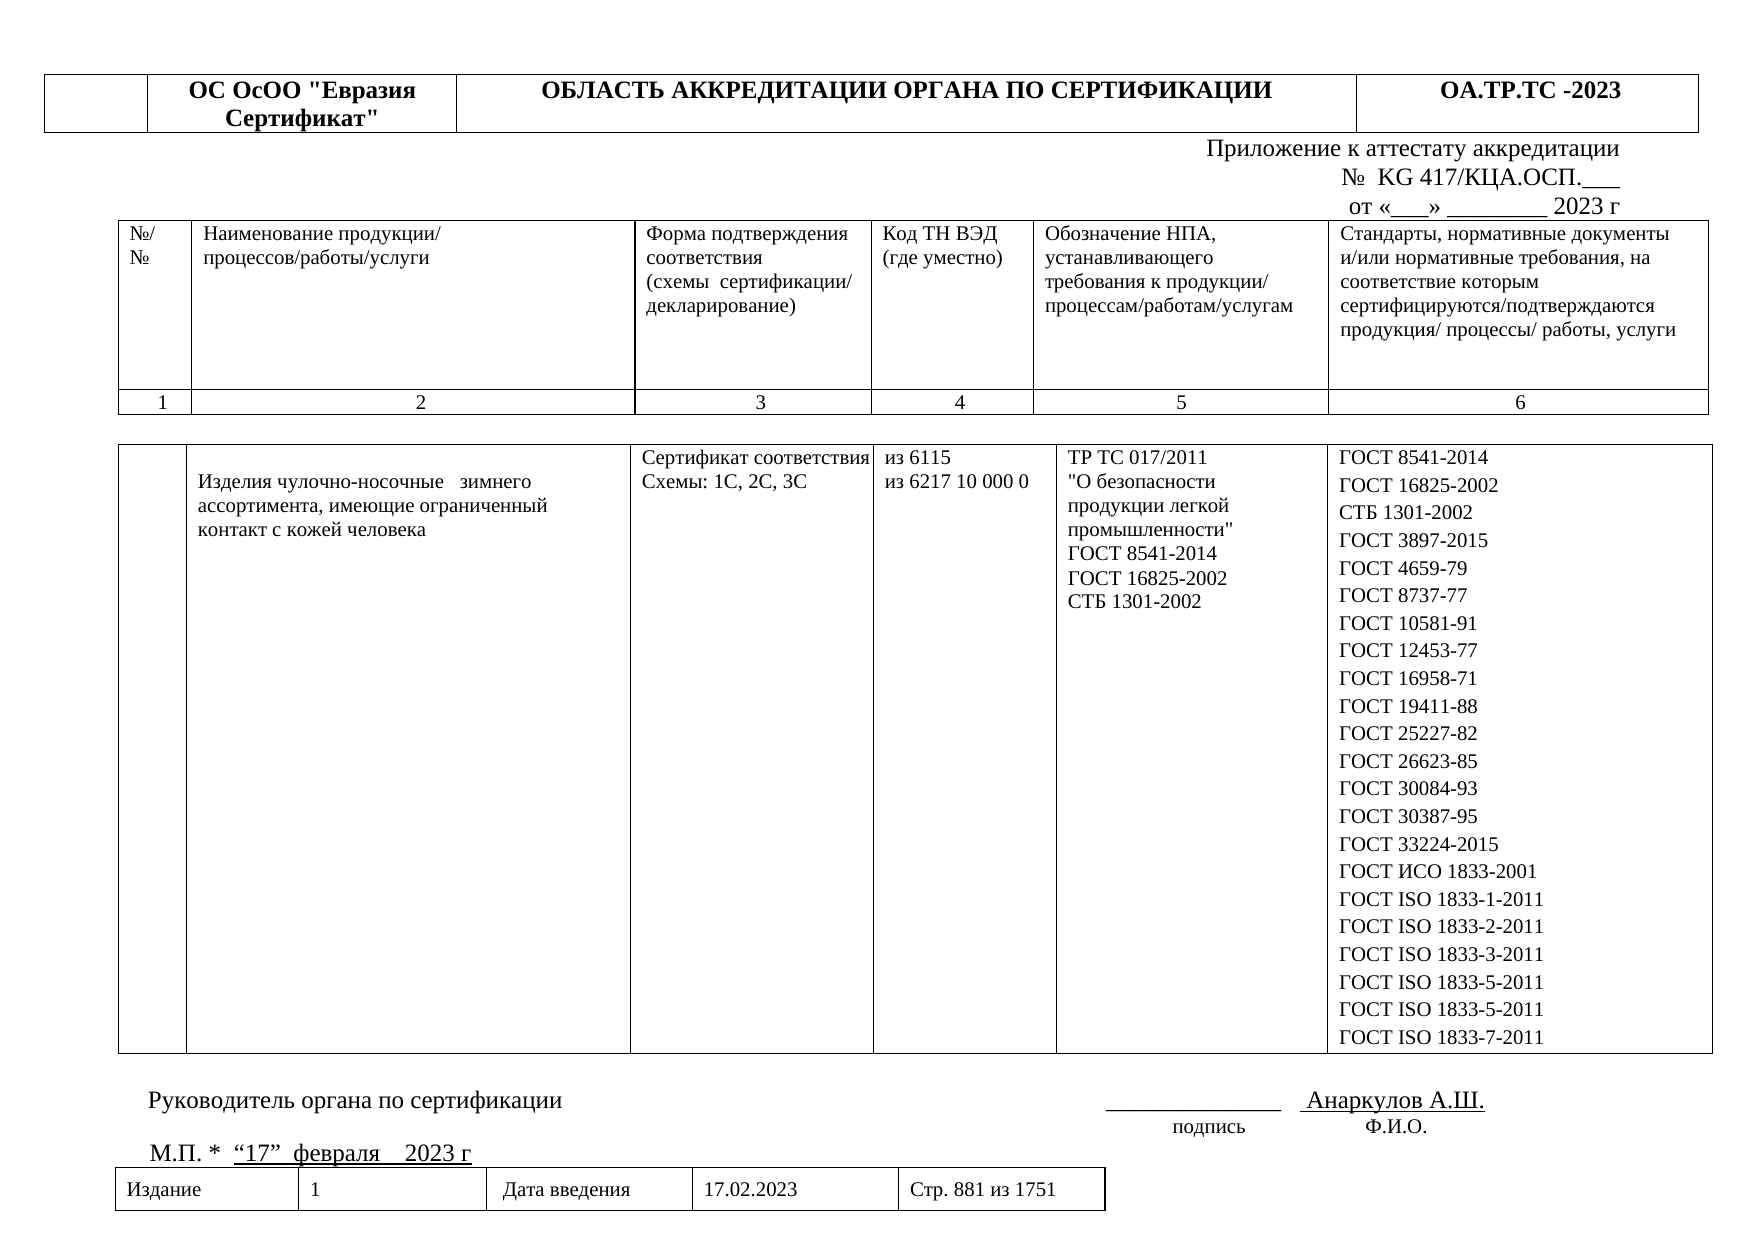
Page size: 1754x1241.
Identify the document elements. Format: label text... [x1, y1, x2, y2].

table_cell ГОСТ 8541-2014 ГОСТ 16825-2002 СТБ 1301-2002 ГОСТ 3897-2015 ГОСТ 4659-79 ГОСТ 8737-77 ГОСТ 10581-91 ГОСТ 12453-77 ГОСТ 16958-71 ГОСТ 19411-88 ГОСТ 25227-82 ГОСТ 26623-85 ГОСТ 30084-93 ГОСТ 30387-95 ГОСТ 33224-2015 ГОСТ ИСО 1833-2001 ГОСТ ISO 1833-1-2011 ГОСТ ISO 1833-2-2011 ГОСТ ISO 1833-3-2011 ГОСТ ISO 1833-5-2011 ГОСТ ISO 1833-5-2011 ГОСТ ISO 1833-7-2011 ГОСТ ISO 1833-8-2011 ГОСТ ISO 1833-9-2013 ГОСТ ISO 1833-10-2011 ГОСТ ISO 1833-11-2011 ГОСТ ISO 1833-12-2011 ГОСТ ISO 1833-13-2011 ГОСТ ISO 1833-14-2011 ГОСТ ISO 1833-15-2015 ГОСТ ISO 1833-16-2015 ГОСТ ISO 1833-17-2011 ГОСТ ISO 1833-18-2011 ГОСТ ISO 1833-19-2011 ГОСТ ISO 1833-20-2014 ГОСТ ISO 1833-21-2011 ГОСТ ISO 1833-22-2015 ГОСТ ISO 1833-24-2013 ГОСТ ISO 1833-25-2015 ГОСТ ISO 1833-26-2015 ГОСТ ISO 3758-2014 ГОСТ ИСО 5088-2001 ГОСТ ИСО 5089-2001 ГОСТ 10681-75 ГОСТ ISO 139-2014 МУК 4.1/4.3.1485-03 Инструкция 1.1.10-12-96-2005 ГОСТ 32995-2014 СанПиН 9-29.7-95 ГОСТ 3816-81 (ИСО 811-81) ГОСТ 12088-77 ГОСТ 2351-88 ГОСТ 7779-2015 ГОСТ 7780-78 ГОСТ 7913-76 ГОСТ 9733.0-83 ГОСТ 9733.4-83 ГОСТ 9733.5-83 ГОСТ 9733.6-83 ГОСТ 9733.9-83 ГОСТ 9733.27-83 ГОСТ 11151-77 ГОСТ 13527-78 ГОСТ 23433-79 ГОСТ 23627-89 ГОСТ 33201-2014 ГОСТ ISO 105-А01-2013 ГОСТ ISO 105-А02-2013 ГОСТ ISO 105-А03-2014 ГОСТ ИСО 105-А04-2002 ГОСТ ISO 105-С10-2014 ГОСТ ISO 105-Е01-2015 ГОСТ ИСО 105-Е02-2002 ГОСТ ISO 105-Е04-2014 ГОСТ ИСО 105-F-2002 ГОСТ ИСО 105-F10-2002 ГОСТ ИСО 105-J01-2002 ГОСТ ISO 105-Х12-2014 ГОСТ Р ИСО 105-А05-99 ГОСТ Р ИСО 105-Е02-2014 ГОСТ 4152-89 ГОСТ 31870-2012 ГОСТ Р 57165-2016 (ИСО 11885:2007) ГОСТ 33537-2015 (ISO 8288:1986) СТБ ISO 11885-2011 СТБ ISO 15586-2011 ПНД Ф 14.1:2:4.139-98 ПНД Ф 14.1:2:4.140-98 ПНД Ф 14.1:2:4.143-98 МУК 4.1.742-99 МУК 4.1.1256-03 МУК 4.1.1258-03 МВИ. МН 1792-2002 МВИ. МН 3057-2008 ГОСТ 25617-2014 ГОСТ ISO 14184-1-2014 МУК 4.1.1045-01 МУК 4.1.1053-01 МУК 4.1.1265-03 МУК 4.1.1272-03 МУ N 266-92 ГОСТ 22648-77 ГОСТ 34174-2017 ГОСТ 30713-2000 ГОСТ ISO 16000-6-2016 ГОСТ Р ИСО 16017-1-2007 МУК 2.3.3.052-96 МУК 4.1.580-96 МУК 4.1.658-96 МУК 4.1.1044а-01 МУК 4.1.1206-03 МУК 4.1.3166-14 МР 01.024-07 МУ N 11-12-25-96 МУ N 268-92 ГОСТ 34173-2017 МР 01.022-07 МУК 4.1.1957-05 МУК 4.1.3170-14 МУК 4.1.3171-14 МВИ. МН 2558-2006 МУ 2563-82 МУК 4.1.598-96 МУК 4.1.600-96 МУК 4.1.618-96 МУК 4.1.649-96 МУК 4.1.650-96 ГОСТ 26150-84 ГОСТ 34175-2017 МУК 4.1.739-99 МУК 4.1.1205-03 МУК 4.1.3167-14 Инструкция 4.1.10-14-91-2005 Инструкция 4.1.11-11-13-2004 МР 01.023-07 МР N 29 ФЦ/830 МУ N 4477-87 МР 1870-78 МР 2915-82 МР 1503-76 Инструкция 2.3.3.10-15-64-2005 Инструкция 880-71 МУК 4.1.745-99 МУК 4.1.3168-14 МУК 4.1.3169-14 Инструкция 4.1.11-11-19-2004 МР 01.025-07 МВИ.МН 2367-2005 МУ N 2704-83 МУ 11-12-26-96 МУ N 1495а-76 ГОСТ 30351-2001 АМИ.МН 0003-2021 МУК 4.1.1209-03 Инструкции 4.1.10-14-101-2005 Инструкция N 4259-87 ПНД Ф 14.1:2:4.211-2005 МУК 4.1.1046-01 МР N 01.023-07 МР N 01.024-07 Инструкция 4.1.10-12-39-2005 МУК 4.1.620-96 МУК 4.1.025-95 МУК 4.1.656-96 МР N 01.022-07 МУК 4.1.624-96 МУК 4.1.1046а-01 МУ N 4149-86 Инструкция 4.1.10-15-90-2005 МУК 4.1.654-96 МУ N 2902-83 ГОСТ 15820-82 МВИ.МН 1401-2000 МУ N 4759-88 МУК 4.1.662-97 МВИ.МН 1924-2003 МУК 4.1.617-96 МУК 4.1.647-96 МУК 4.1.737-99 МУК 4.1.752-99 МУК 4.1.1263-03 МУК 4.1.1271-03 МУК 4.1.1478-03 ПНД Ф 14.1:2:4.182-02 РД 52.24.488-95 РД 52.04.799-2014 Инструкция 2.3.3.10-15-89-2005 МУ N 3999-85 МУ N 4077-86 МУК 4.1.738-99 Инструкция 4259-87 Инструкция N 4.1.10-15-92-2005 МВИ 5562- 2016 ГОСТ 32075-2013 МУ 1.1.037-95 МР N 29 ФЦ/2688-03 ГОСТ ISO 10993-10-2011 Инструкция N 1.1.11-12-35-2004 [1328, 445, 1712, 1053]
table_cell Изделия чулочно-носочные зимнего ассортимента, имеющие ограниченный контакт с кожей человека [187, 445, 630, 1053]
table_cell [119, 445, 186, 1053]
table_cell ТР ТС 017/2011 "О безопасности продукции легкой промышленности" ГОСТ 8541-2014 ГОСТ 16825-2002 СТБ 1301-2002 [1057, 445, 1327, 1053]
table_cell Сертификат соответствия Схемы: 1С, 2С, 3С [631, 445, 873, 1053]
table_cell из 6115 из 6217 10 000 0 [874, 445, 1056, 1053]
